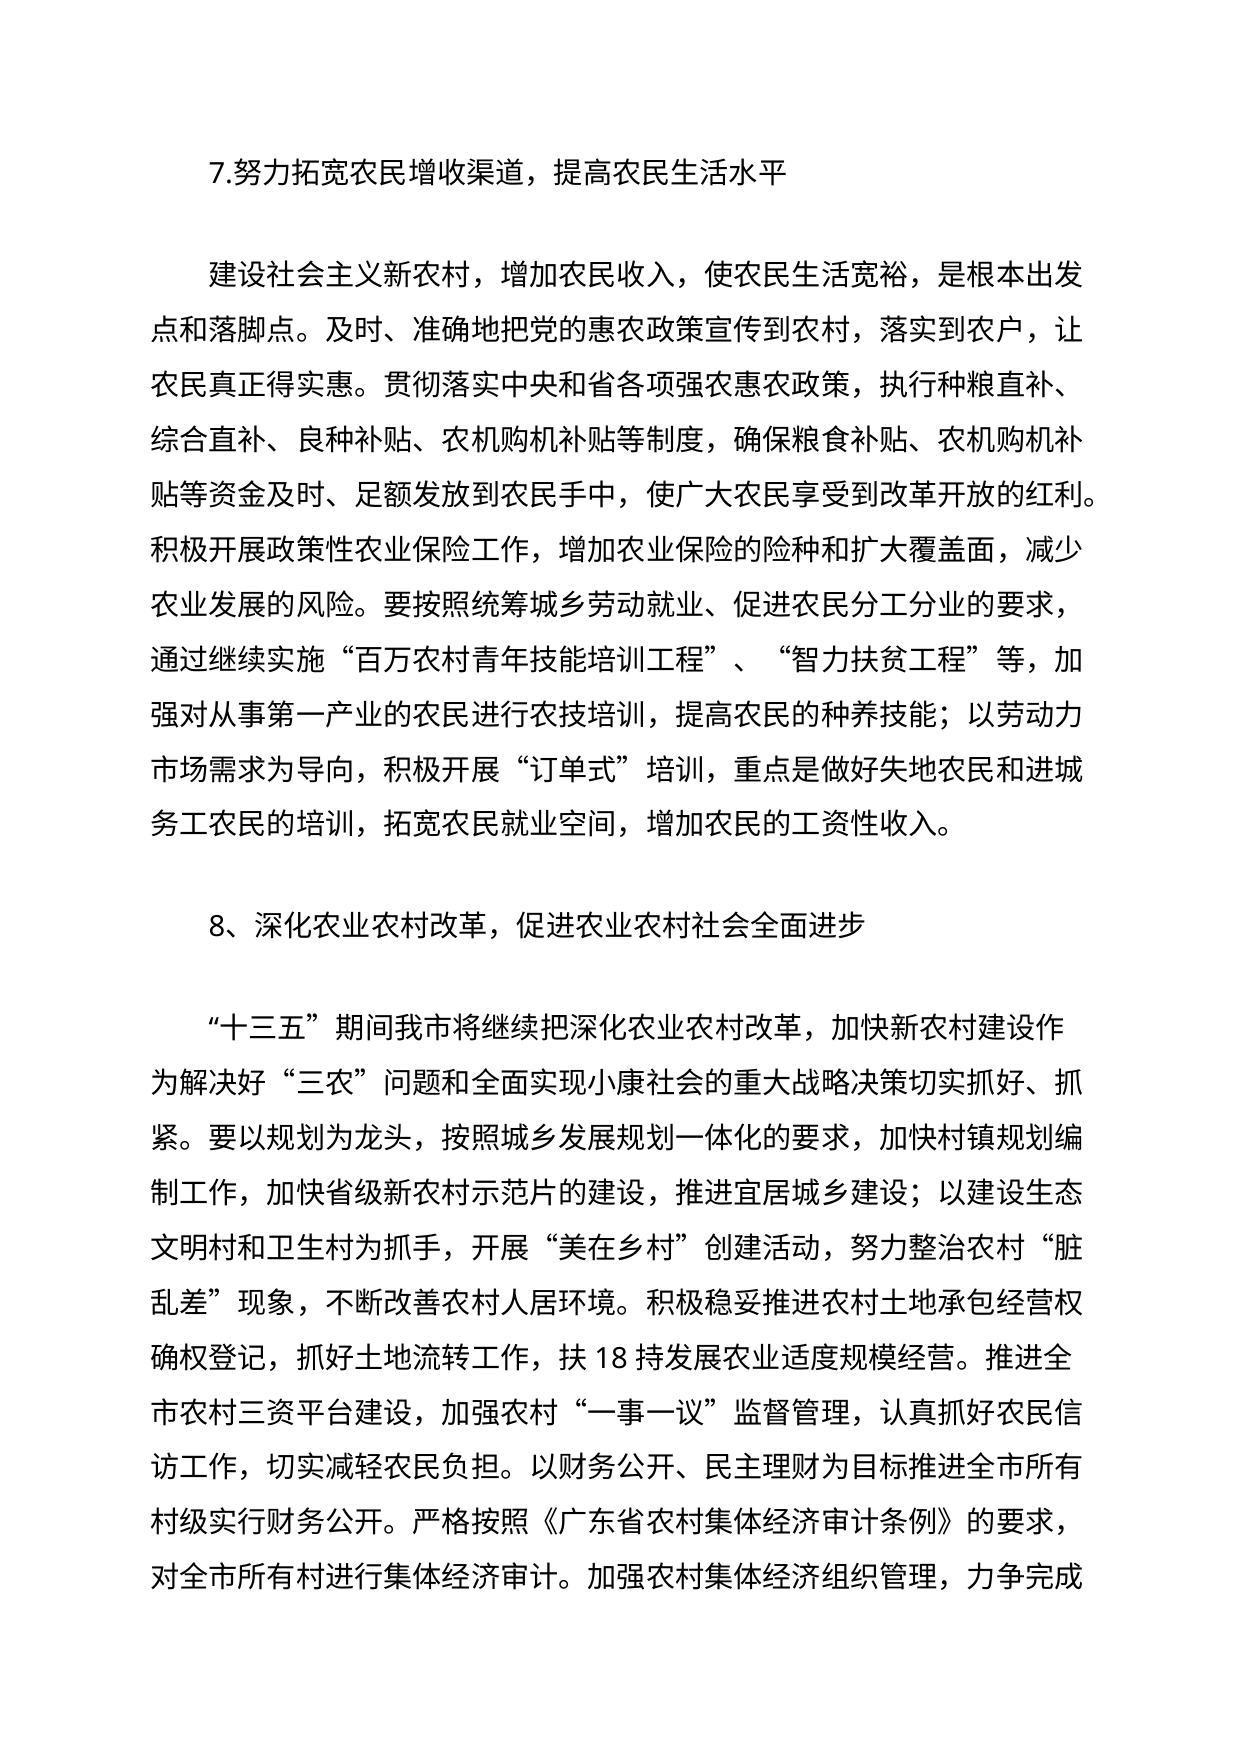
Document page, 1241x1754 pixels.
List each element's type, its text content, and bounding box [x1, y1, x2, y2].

text 建设社会主义新农村，增加农民收入，使农民生活宽裕，是根本出发点和落脚点。及时、准确地把党的惠农政策宣传到农村，落实到农户，让农民真正得实惠。贯彻落实中央和省各项强农惠农政策，执行种粮直补、综合直补、良种补贴、农机购机补贴等制度，确保粮食补贴、农机购机补贴等资金及时、足额发放到农民手中，使广大农民享受到改革开放的红利。积极开展政策性农业保险工作，增加农业保险的险种和扩大覆盖面，减少农业发展的风险。要按照统筹城乡劳动就业、促进农民分工分业的要求，通过继续实施“百万农村青年技能培训工程”、“智力扶贫工程”等，加强对从事第一产业的农民进行农技培训，提高农民的种养技能；以劳动力市场需求为导向，积极开展“订单式”培训，重点是做好失地农民和进城务工农民的培训，拓宽农民就业空间，增加农民的工资性收入。 [150, 252, 1090, 843]
text 7.努力拓宽农民增收渠道，提高农民生活水平 [150, 150, 1090, 192]
text 8、深化农业农村改革，促进农业农村社会全面进步 [150, 903, 1090, 945]
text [150, 1005, 1090, 1596]
